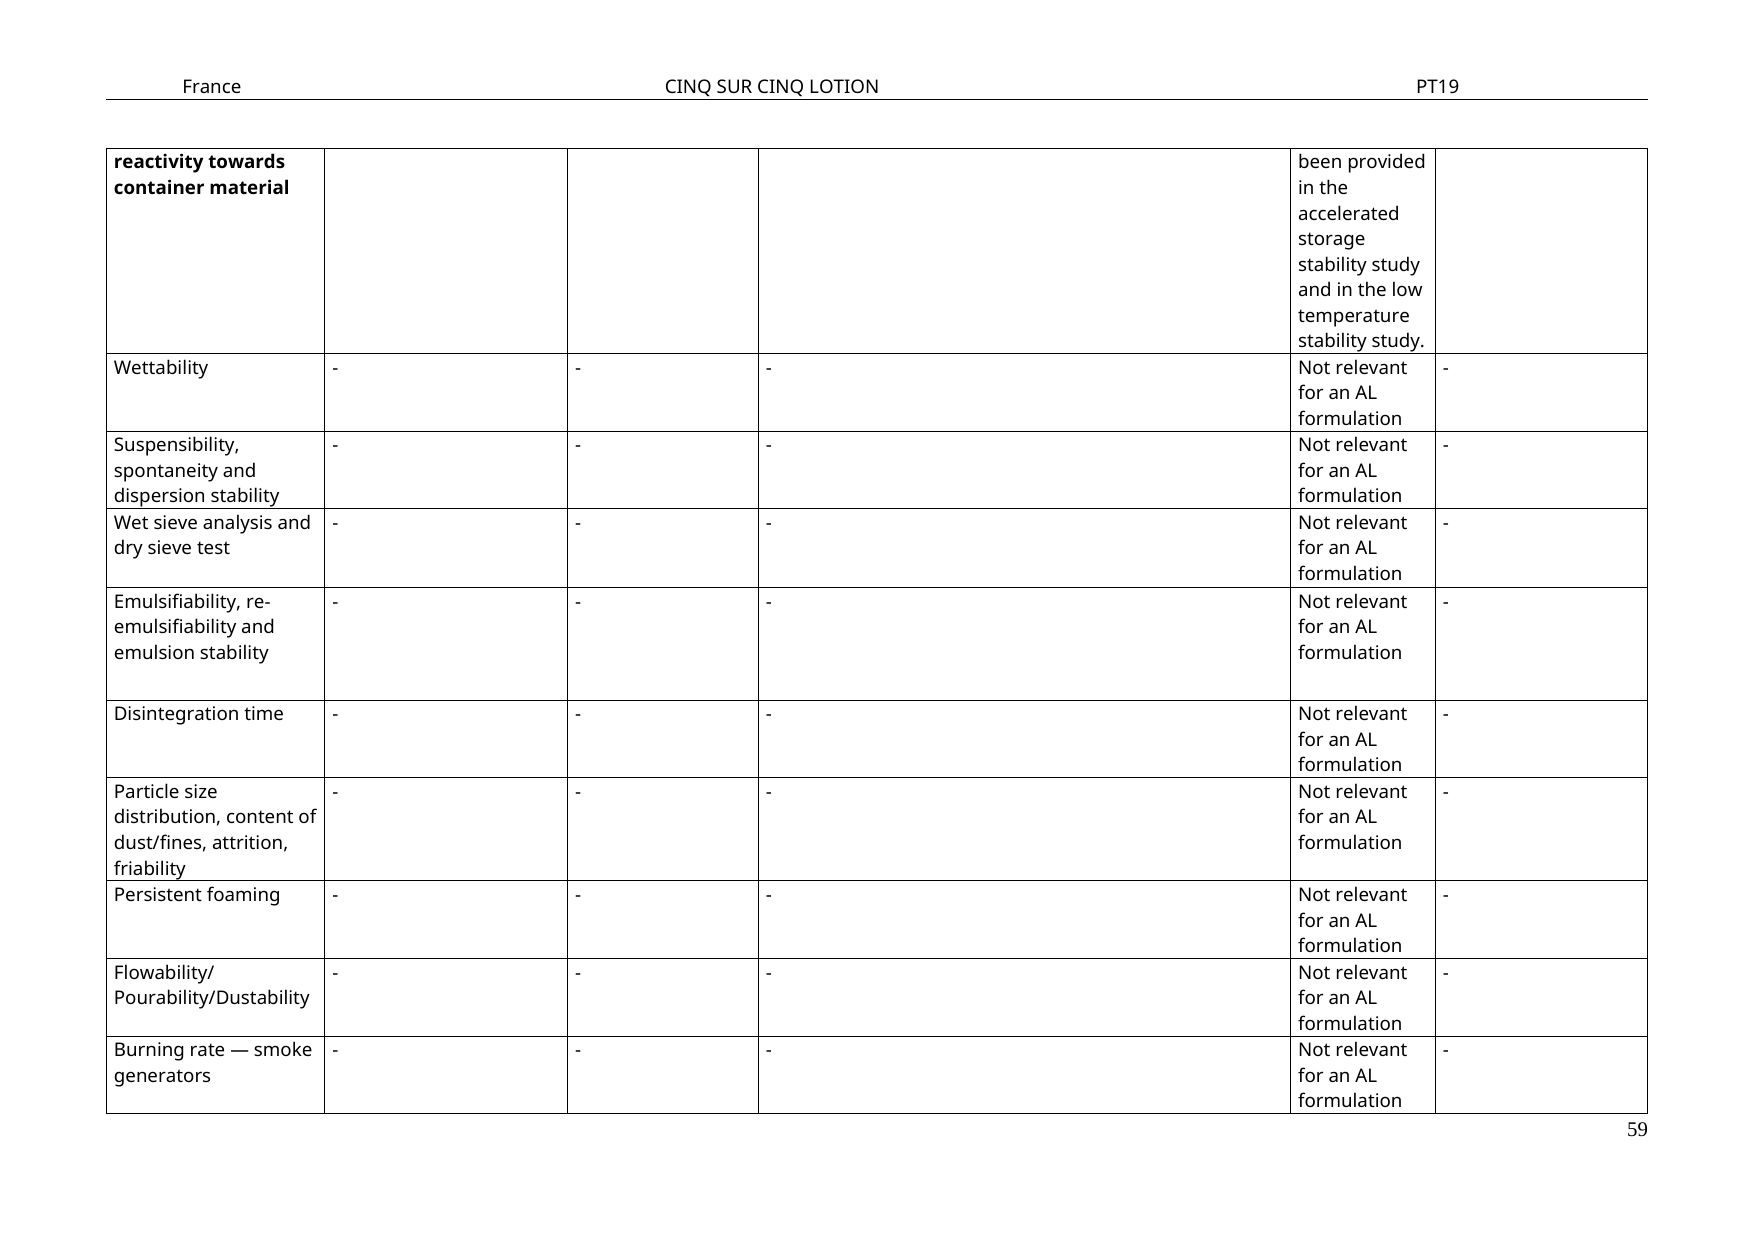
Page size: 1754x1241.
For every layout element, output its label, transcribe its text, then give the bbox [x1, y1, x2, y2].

table_cell - [325, 432, 567, 508]
table_cell - [1436, 778, 1647, 880]
table_cell - [1436, 881, 1647, 958]
table_cell - [1436, 588, 1647, 699]
table_cell - [568, 701, 758, 777]
table_cell Not relevant for an AL formulation [1291, 432, 1435, 508]
table_cell - [568, 959, 758, 1036]
table_cell - [759, 149, 1290, 353]
table_cell - [759, 778, 1290, 880]
table_cell Not relevant for an AL formulation [1291, 959, 1435, 1036]
table_cell - [759, 959, 1290, 1036]
table_cell - [568, 432, 758, 508]
table_cell Not relevant for an AL formulation [1291, 701, 1435, 777]
table_cell Not relevant for an AL formulation [1291, 509, 1435, 587]
table_cell - [568, 588, 758, 699]
table_cell - [568, 509, 758, 587]
table_cell Not relevant for an AL formulation [1291, 588, 1435, 699]
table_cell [107, 149, 324, 353]
table_cell - [325, 354, 567, 431]
table_cell Disintegration time [107, 701, 324, 777]
table_cell - [325, 509, 567, 587]
table_cell Particle size distribution, content of dust/fines, attrition, friability [107, 778, 324, 880]
table_cell Burning rate — smoke generators [107, 1037, 324, 1113]
table_cell - [1436, 432, 1647, 508]
table_cell - [568, 149, 758, 353]
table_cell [1291, 1037, 1435, 1113]
table_cell Flowability/Pourability/Dustability [107, 959, 324, 1036]
table_cell - [325, 881, 567, 958]
table_cell Emulsifiability, re-emulsifiability and emulsion stability [107, 588, 324, 699]
table_cell - [325, 588, 567, 699]
table_cell - [325, 959, 567, 1036]
table_cell Not relevant for an AL formulation [1291, 354, 1435, 431]
table_cell - [1436, 509, 1647, 587]
table_cell Not relevant for an AL formulation [1291, 778, 1435, 880]
table_cell - [1436, 959, 1647, 1036]
table_cell - [325, 778, 567, 880]
table_cell - [568, 881, 758, 958]
table_cell Wet sieve analysis and dry sieve test [107, 509, 324, 587]
table_cell Suspensibility, spontaneity and dispersion stability [107, 432, 324, 508]
table_cell Persistent foaming [107, 881, 324, 958]
table_cell - [759, 588, 1290, 699]
table_cell - [568, 354, 758, 431]
table_cell - [568, 1037, 758, 1113]
table_cell - [759, 881, 1290, 958]
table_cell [1291, 149, 1435, 353]
table_cell Wettability [107, 354, 324, 431]
table_cell - [325, 1037, 567, 1113]
table_cell - [1436, 354, 1647, 431]
table_cell - [325, 701, 567, 777]
table_cell Not relevant for an AL formulation [1291, 881, 1435, 958]
table_cell - [759, 701, 1290, 777]
table_cell - [759, 354, 1290, 431]
table_cell - [759, 432, 1290, 508]
table_cell - [1436, 701, 1647, 777]
table_cell - [325, 149, 567, 353]
table_cell - [1436, 149, 1647, 353]
table_cell - [568, 778, 758, 880]
table_cell - [759, 509, 1290, 587]
table_cell - [759, 1037, 1290, 1113]
table_cell - [1436, 1037, 1647, 1113]
